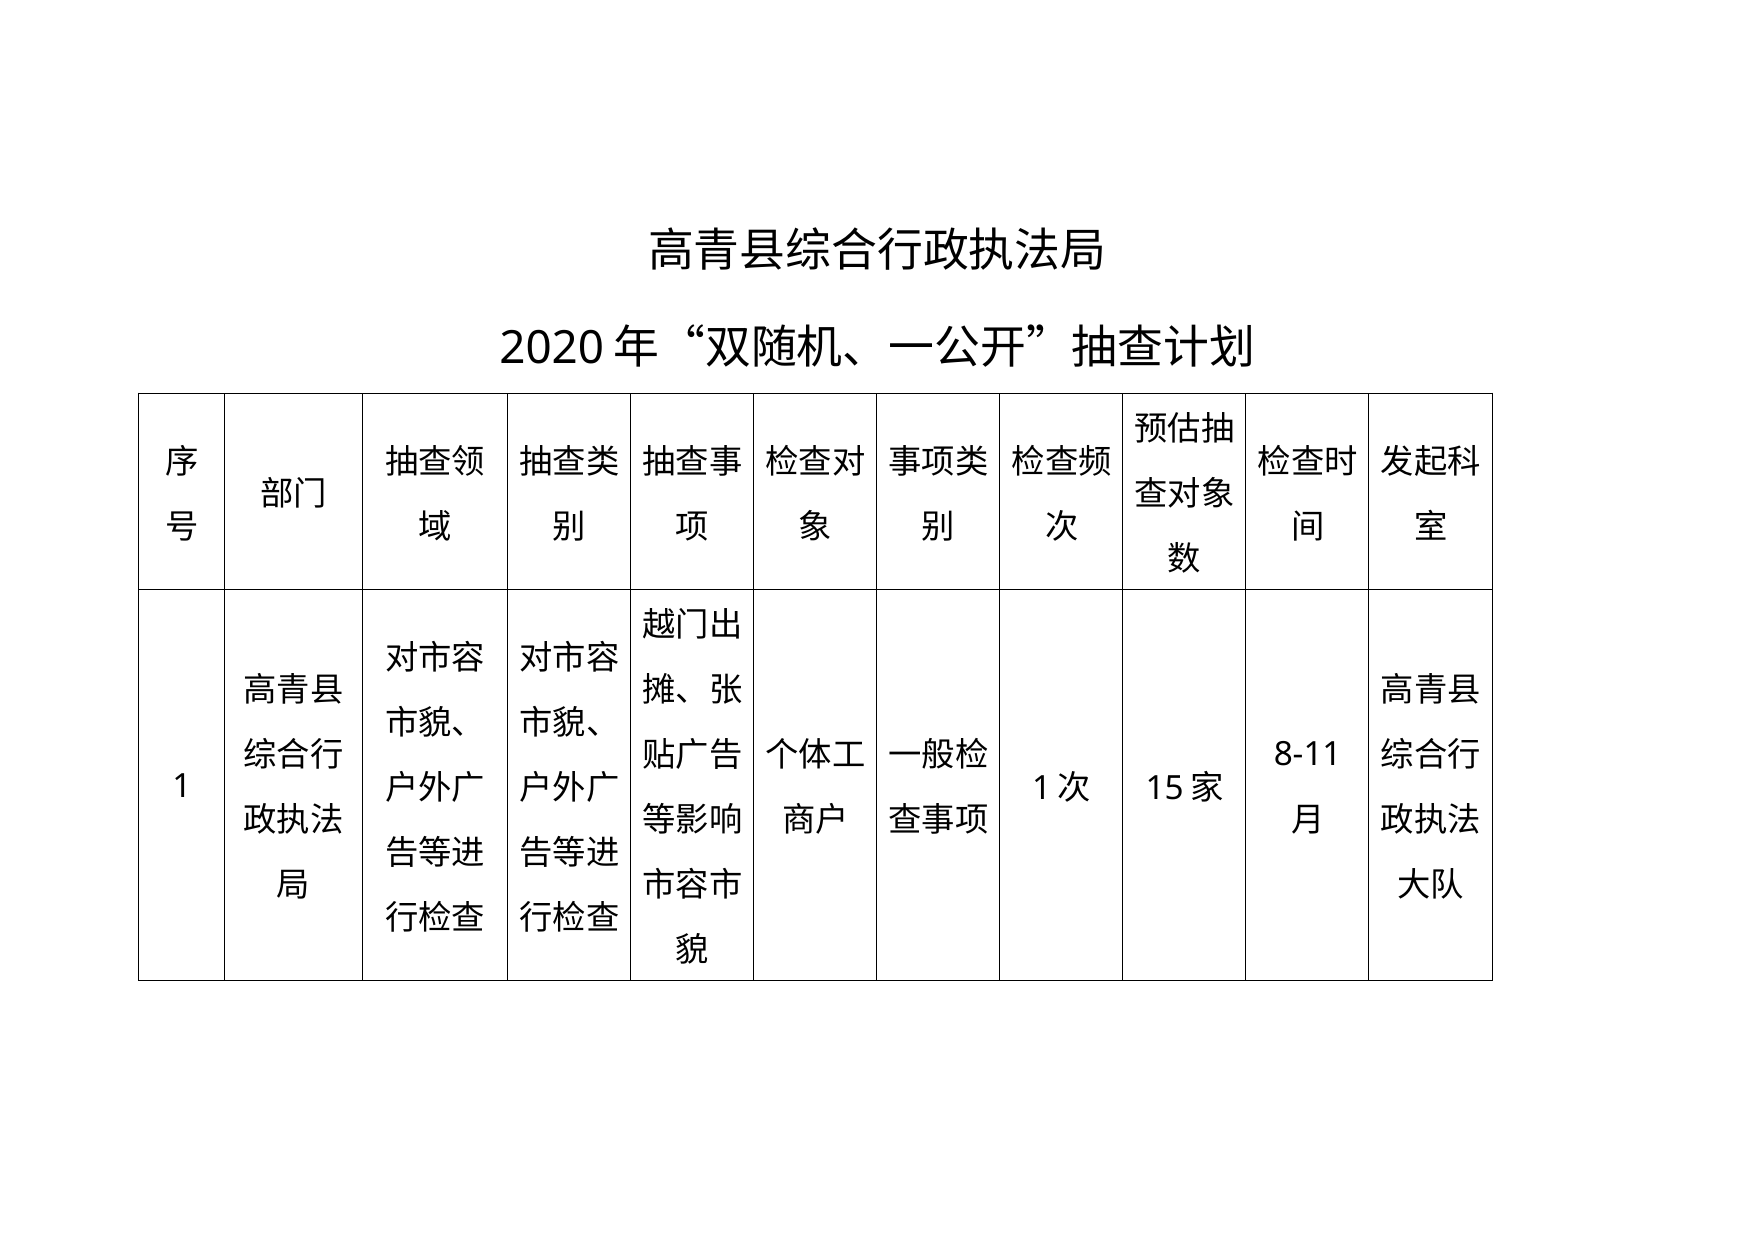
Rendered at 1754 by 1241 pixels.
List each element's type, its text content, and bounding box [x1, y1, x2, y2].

table_cell 高青县综合行政执法大队 [1369, 590, 1492, 980]
table_header 序号 [139, 394, 224, 589]
table_cell 15家 [1123, 590, 1245, 980]
text 2020年“双随机、一公开”抽查计划 [150, 295, 1604, 393]
table_header 发起科室 [1369, 394, 1492, 589]
table_cell 个体工商户 [754, 590, 876, 980]
text 高青县综合行政执法局 [150, 198, 1604, 295]
table_header 抽查类别 [508, 394, 630, 589]
table_header 部门 [225, 394, 362, 589]
table_cell 1 [139, 590, 224, 980]
table_header 抽查领域 [363, 394, 507, 589]
table_header 检查对象 [754, 394, 876, 589]
table_cell 高青县综合行政执法局 [225, 590, 362, 980]
table_header 事项类别 [877, 394, 999, 589]
table_header 抽查事项 [631, 394, 753, 589]
table_header 预估抽查对象数 [1123, 394, 1245, 589]
table_cell 对市容市貌、户外广告等进行检查 [363, 590, 507, 980]
table_cell 一般检查事项 [877, 590, 999, 980]
table_cell 1次 [1000, 590, 1122, 980]
table_cell 越门出摊、张贴广告等影响市容市貌 [631, 590, 753, 980]
table_cell 8-11月 [1246, 590, 1368, 980]
table_header 检查频次 [1000, 394, 1122, 589]
table_cell 对市容市貌、户外广告等进行检查 [508, 590, 630, 980]
table_header 检查时间 [1246, 394, 1368, 589]
